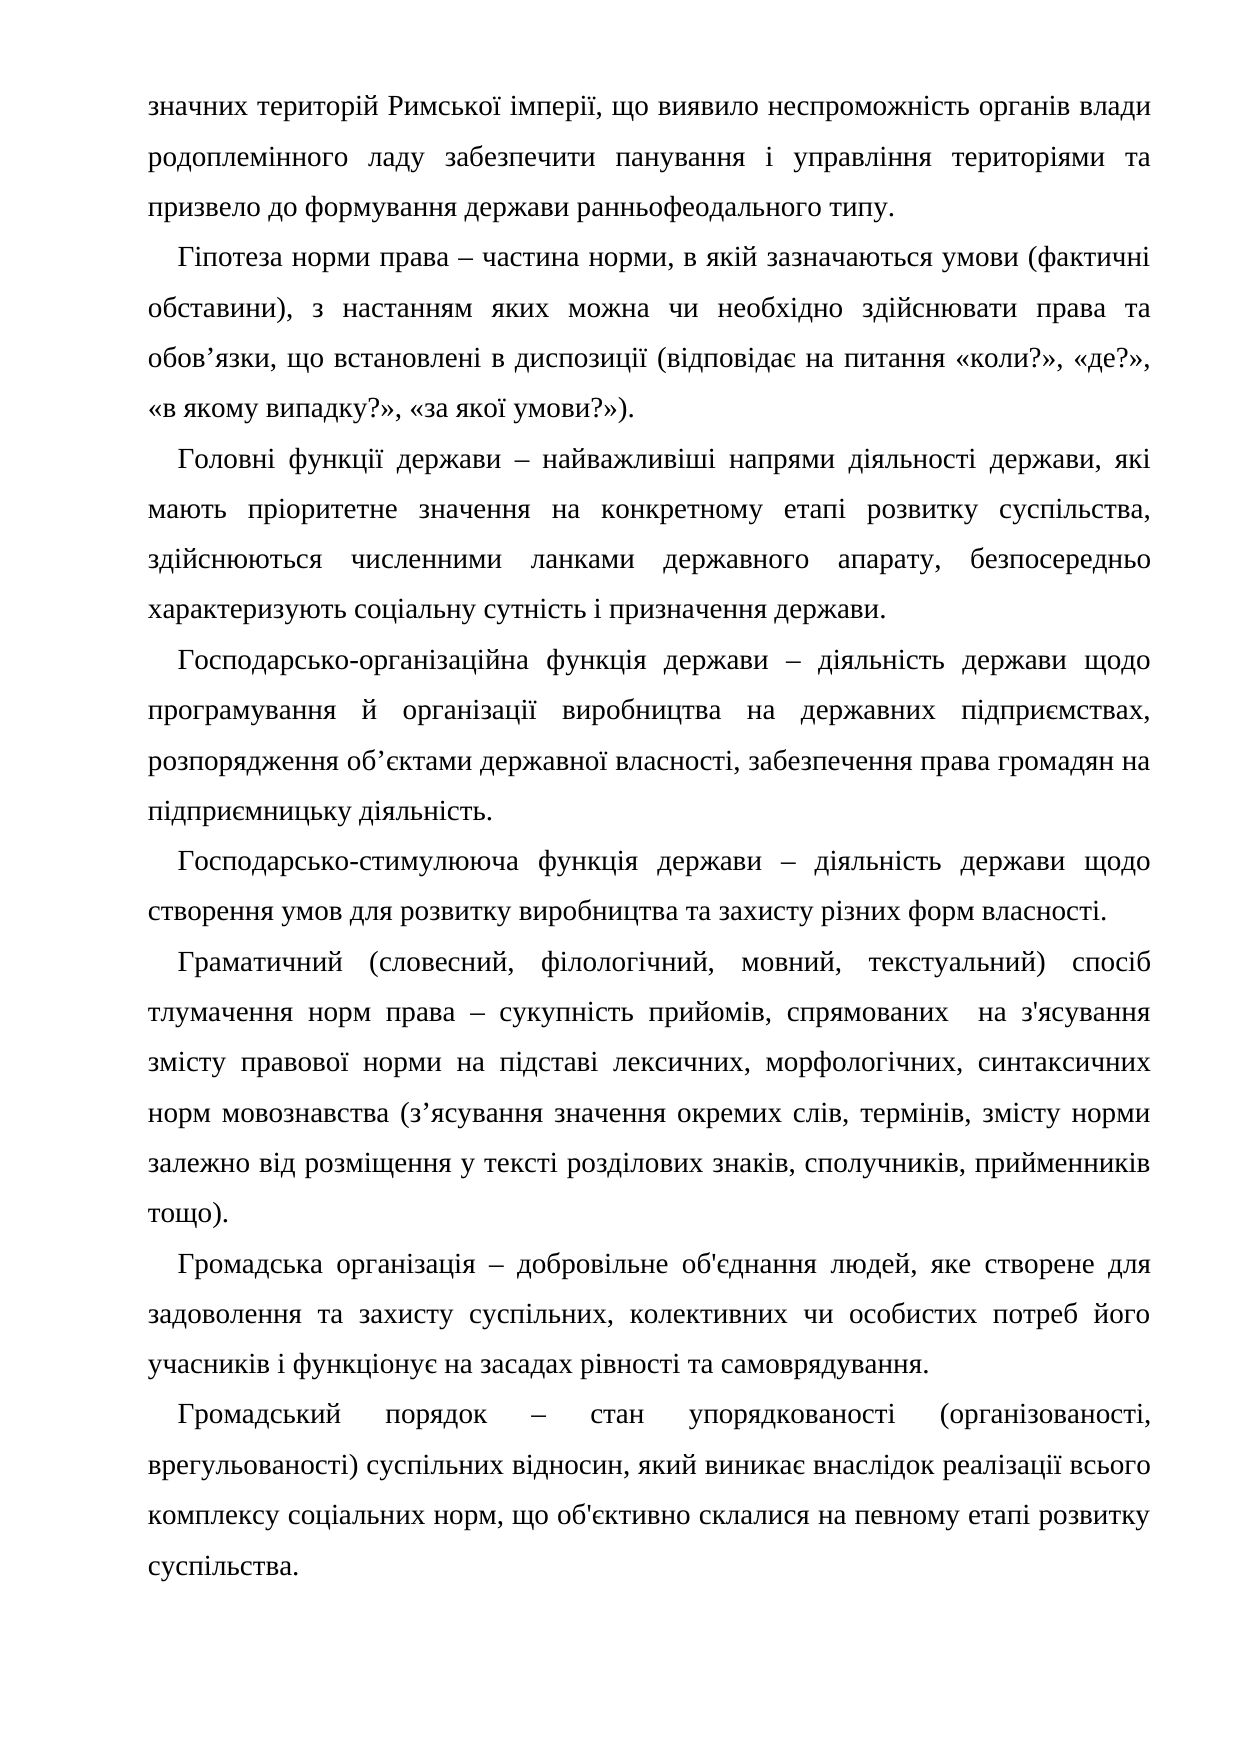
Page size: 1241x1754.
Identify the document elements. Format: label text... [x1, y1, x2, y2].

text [148, 88, 1152, 223]
text Головні функції держави – найважливіші напрями діяльності держави, які мають пріоритетне значення на конкретному етапі розвитку суспільства, здійснюються численними ланками державного апарату, безпосередньо характеризують соціальну сутність і призначення держави. [148, 441, 1152, 625]
text Граматичний (словесний, філологічний, мовний, текстуальний) спосіб тлумачення норм права – сукупність прийомів, спрямованих на з'ясування змісту правової норми на підставі лексичних, морфологічних, синтаксичних норм мовознавства (з’ясування значення окремих слів, термінів, змісту норми залежно від розміщення у тексті розділових знаків, сполучників, прийменників тощо). [148, 944, 1152, 1229]
text Громадський порядок – стан упорядкованості (організованості, врегульованості) суспільних відносин, який виникає внаслідок реалізації всього комплексу соціальних норм, що об'єктивно склалися на певному етапі розвитку суспільства. [148, 1397, 1152, 1581]
text Господарсько-стимулююча функція держави – діяльність держави щодо створення умов для розвитку виробництва та захисту різних форм власності. [148, 843, 1152, 927]
text Громадська організація – добровільне об'єднання людей, яке створене для задоволення та захисту суспільних, колективних чи особистих потреб його учасників і функціонує на засадах рівності та самоврядування. [148, 1246, 1152, 1380]
text Гіпотеза норми права – частина норми, в якій зазначаються умови (фактичні обставини), з настанням яких можна чи необхідно здійснювати права та обов’язки, що встановлені в диспозиції (відповідає на питання «коли?», «де?», «в якому випадку?», «за якої умови?»). [148, 239, 1152, 424]
text Господарсько-організаційна функція держави – діяльність держави щодо програмування й організації виробництва на державних підприємствах, розпорядження об’єктами державної власності, забезпечення права громадян на підприємницьку діяльність. [148, 642, 1152, 826]
